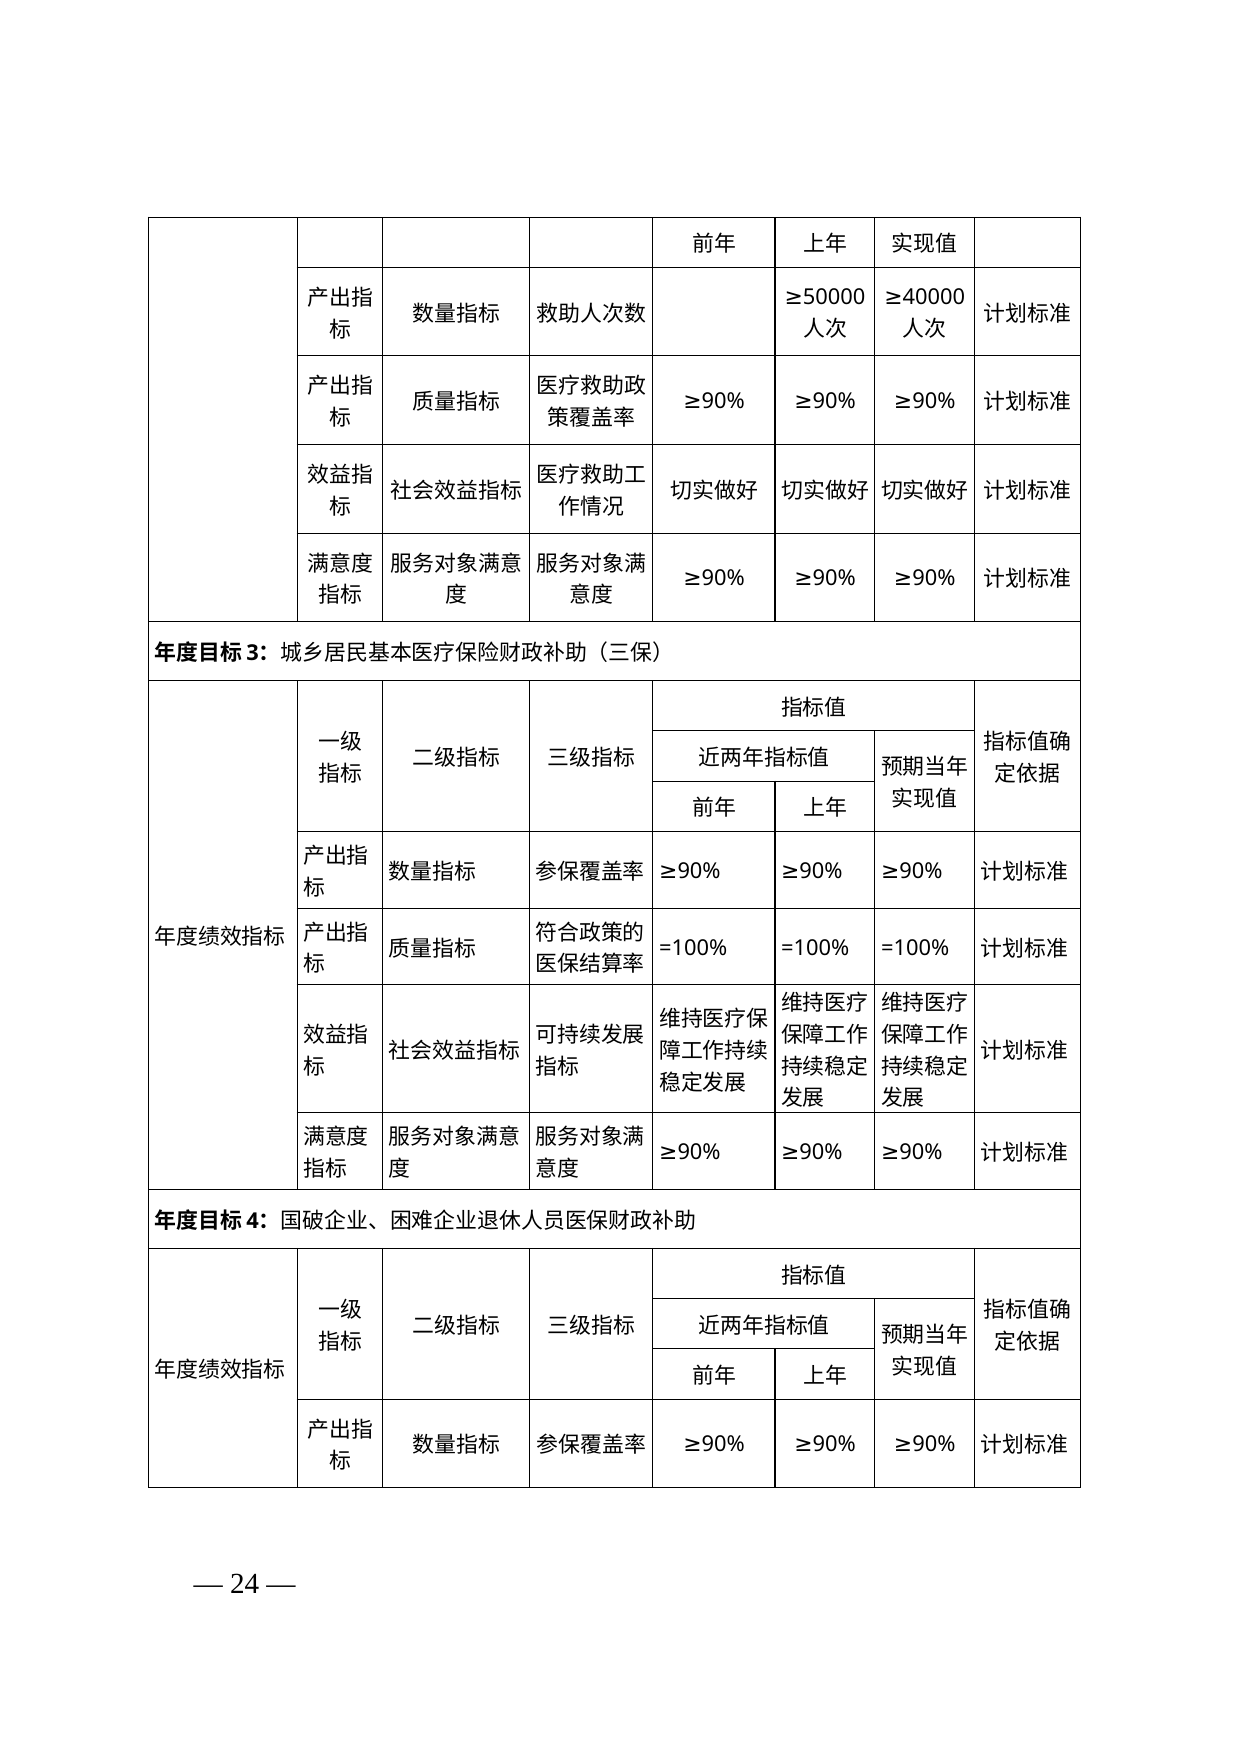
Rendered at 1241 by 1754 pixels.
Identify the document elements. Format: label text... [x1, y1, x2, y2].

table_cell 医疗救助工作情况 [530, 445, 652, 532]
table_cell ≥90% [653, 356, 774, 444]
table_cell 切实做好 [875, 445, 974, 532]
table_cell 产出指标 [298, 832, 382, 907]
table_cell 参保覆盖率 [530, 832, 652, 907]
table_cell 效益指标 [298, 445, 382, 532]
table_cell ≥90% [875, 356, 974, 444]
table_cell [653, 268, 774, 355]
table_cell 前年 [653, 782, 774, 831]
table_cell 指标值确定依据 [975, 681, 1080, 831]
table_cell ≥90% [776, 1400, 874, 1487]
table_cell ≥90% [776, 356, 874, 444]
table_cell 产出指标 [298, 909, 382, 984]
table_cell 近两年指标值 [653, 731, 874, 781]
table_cell 指标值确定依据 [975, 1249, 1080, 1398]
table_cell 参保覆盖率 [530, 1400, 652, 1487]
table_cell 三级指标 [530, 681, 652, 831]
table_cell 服务对象满意度 [383, 534, 529, 621]
table_cell 指标值 [653, 681, 974, 730]
table_cell =100% [653, 909, 774, 984]
table_cell 服务对象满意度 [530, 534, 652, 621]
table_cell =100% [875, 909, 974, 984]
table_cell 服务对象满意度 [383, 1113, 529, 1189]
table_cell 切实做好 [776, 445, 874, 532]
table_cell 切实做好 [653, 445, 774, 532]
table_cell 上年 [776, 782, 874, 831]
table_cell 医疗救助政策覆盖率 [530, 356, 652, 444]
table_cell ≥40000人次 [875, 268, 974, 355]
table_cell ≥90% [653, 832, 774, 907]
table_cell 年度绩效指标 [149, 681, 297, 1189]
table_cell 效益指标 [298, 985, 382, 1112]
table_cell 维持医疗保障工作持续稳定发展 [653, 985, 774, 1112]
table_cell ≥90% [776, 1113, 874, 1189]
table_cell 近两年指标值 [653, 1299, 874, 1348]
table_cell 计划标准 [975, 909, 1080, 984]
table_cell 社会效益指标 [383, 445, 529, 532]
table_cell 救助人次数 [530, 268, 652, 355]
table_cell 二级指标 [383, 1249, 529, 1398]
table_cell 计划标准 [975, 445, 1080, 532]
table_cell 计划标准 [975, 268, 1080, 355]
table_cell ≥90% [875, 1400, 974, 1487]
table_cell 年度绩效指标 [149, 1249, 297, 1487]
table_cell 满意度指标 [298, 1113, 382, 1189]
table_cell 计划标准 [975, 534, 1080, 621]
table_cell ≥90% [653, 534, 774, 621]
table_cell ≥50000人次 [776, 268, 874, 355]
table_cell 一级 指标 [298, 681, 382, 831]
table_cell ≥90% [875, 1113, 974, 1189]
table_cell 预期当年实现值 [875, 218, 974, 267]
table_cell 产出指标 [298, 268, 382, 355]
table_cell 满意度指标 [298, 534, 382, 621]
table_cell ≥90% [875, 832, 974, 907]
table_cell 前年 [653, 1349, 774, 1398]
table_cell 产出指标 [298, 1400, 382, 1487]
table_cell 社会效益指标 [383, 985, 529, 1112]
table_cell ≥90% [653, 1113, 774, 1189]
table_cell 年度目标3：城乡居民基本医疗保险财政补助（三保） [149, 622, 1080, 680]
table_cell ≥90% [653, 1400, 774, 1487]
table_cell 数量指标 [383, 832, 529, 907]
table_cell 预期当年实现值 [875, 1299, 974, 1398]
table_cell 计划标准 [975, 985, 1080, 1112]
table_cell 计划标准 [975, 832, 1080, 907]
table_cell 计划标准 [975, 356, 1080, 444]
table_cell 服务对象满意度 [530, 1113, 652, 1189]
table_cell 可持续发展指标 [530, 985, 652, 1112]
table_cell 维持医疗保障工作持续稳定发展 [776, 985, 874, 1112]
table_cell 年度目标4：国破企业、困难企业退休人员医保财政补助 [149, 1190, 1080, 1248]
table_cell 指标值 [653, 1249, 974, 1298]
table_cell ≥90% [776, 832, 874, 907]
table_cell 数量指标 [383, 268, 529, 355]
table_cell 一级 指标 [298, 1249, 382, 1398]
table_cell 维持医疗保障工作持续稳定发展 [875, 985, 974, 1112]
table_cell 二级指标 [383, 681, 529, 831]
table_cell 数量指标 [383, 1400, 529, 1487]
table_cell =100% [776, 909, 874, 984]
table_cell 上年 [776, 1349, 874, 1398]
table_cell ≥90% [875, 534, 974, 621]
table_cell 预期当年实现值 [875, 731, 974, 831]
table_cell 质量指标 [383, 909, 529, 984]
table_cell 质量指标 [383, 356, 529, 444]
table_cell 上年 [776, 218, 874, 267]
table_cell 计划标准 [975, 1113, 1080, 1189]
table_cell ≥90% [776, 534, 874, 621]
table_cell 符合政策的医保结算率 [530, 909, 652, 984]
table_cell 产出指标 [298, 356, 382, 444]
table_cell 三级指标 [530, 1249, 652, 1398]
table_cell 前年 [653, 218, 774, 267]
table_cell 计划标准 [975, 1400, 1080, 1487]
